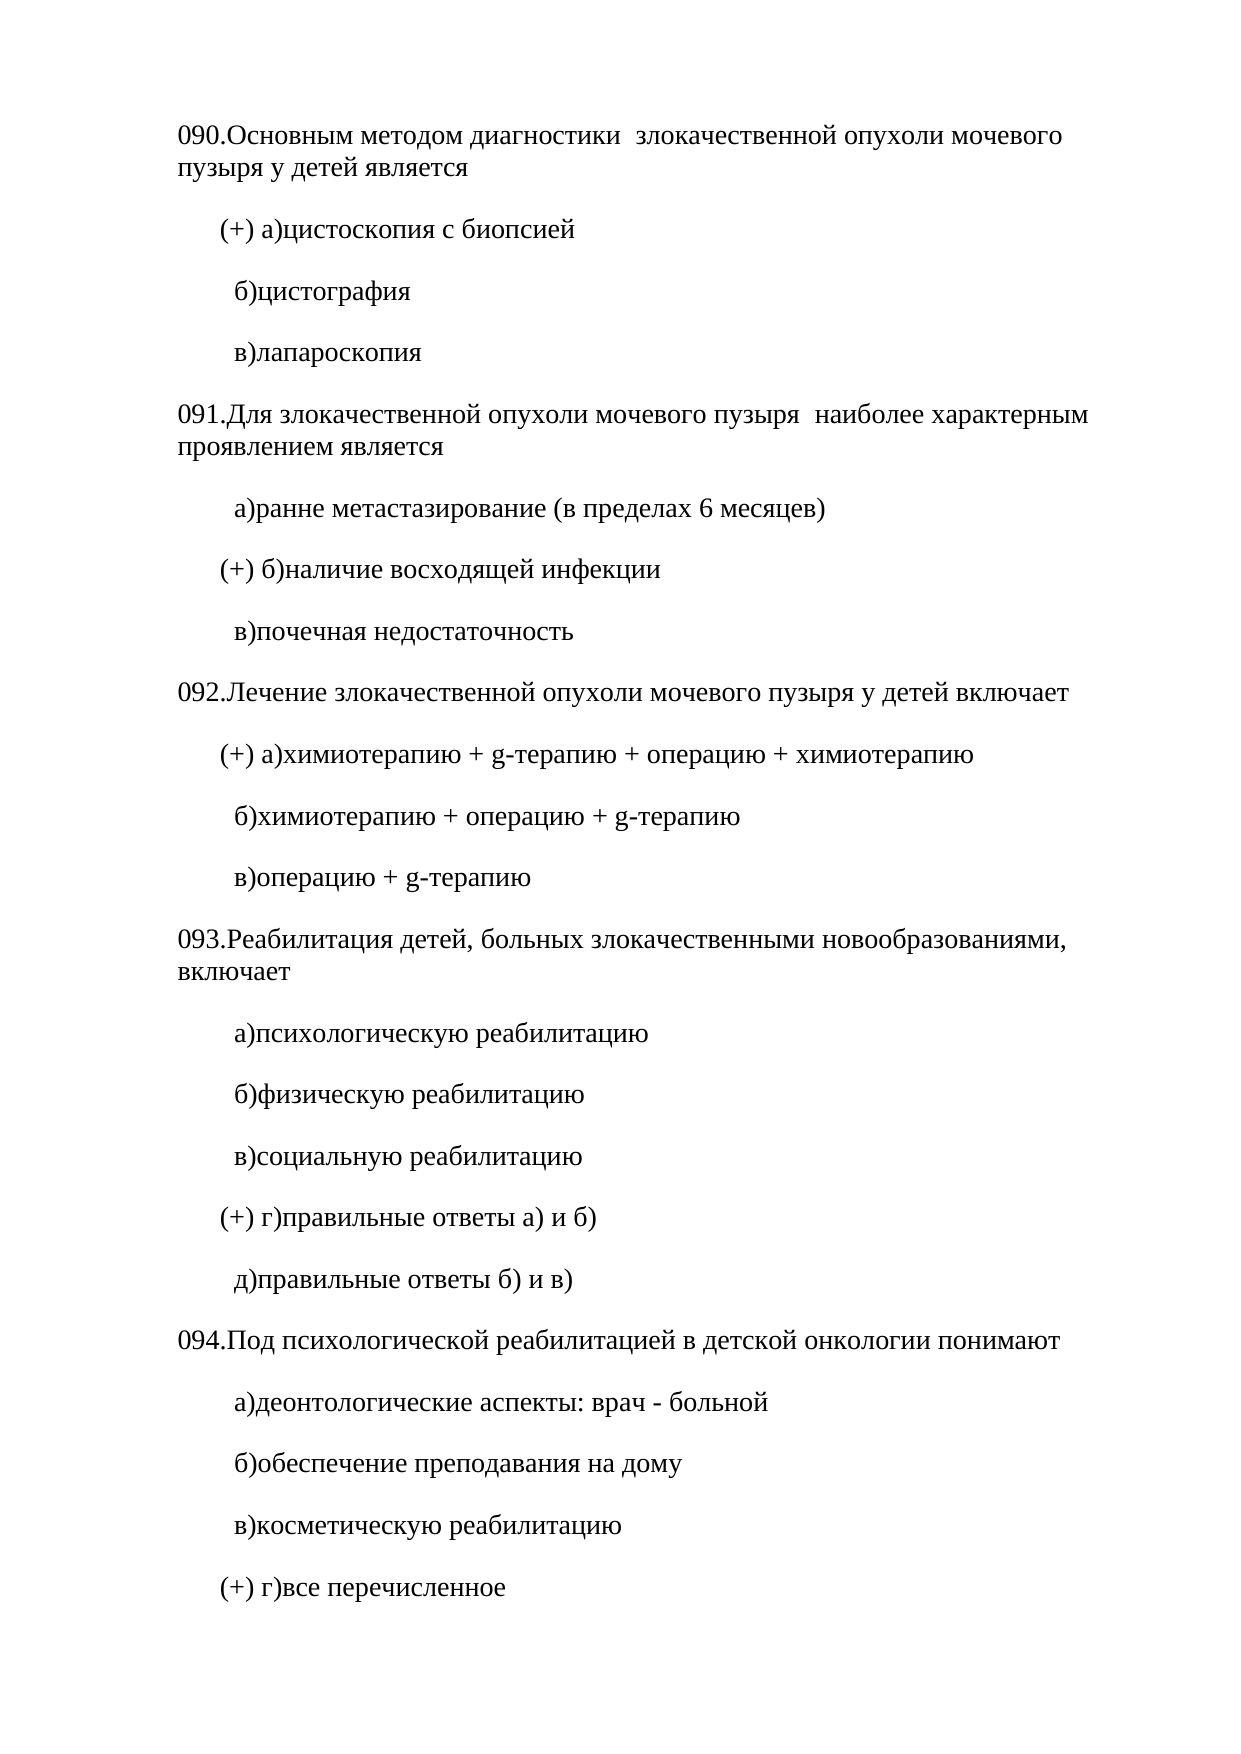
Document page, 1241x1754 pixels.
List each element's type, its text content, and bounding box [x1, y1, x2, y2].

text а)деонтологические аспекты: врач - больной [177, 1385, 1152, 1417]
text 091.Для злокачественной опухоли мочевого пузыря наиболее характерным проявлением является [177, 397, 1152, 462]
text в)косметическую реабилитацию [177, 1508, 1152, 1541]
text б)обеспечение преподавания на дому [177, 1447, 1152, 1479]
text 092.Лечение злокачественной опухоли мочевого пузыря у детей включает [177, 675, 1152, 708]
text д)правильные ответы б) и в) [177, 1262, 1152, 1294]
text в)почечная недостаточность [177, 614, 1152, 646]
text 093.Реабилитация детей, больных злокачественными новообразованиями, включает [177, 922, 1152, 986]
text (+) б)наличие восходящей инфекции [177, 552, 1152, 585]
text б)физическую реабилитацию [177, 1077, 1152, 1109]
text (+) г)правильные ответы а) и б) [177, 1200, 1152, 1233]
text в)лапароскопия [177, 335, 1152, 368]
text б)цистография [177, 274, 1152, 306]
text а)психологическую реабилитацию [177, 1016, 1152, 1048]
text в)социальную реабилитацию [177, 1139, 1152, 1171]
text (+) г)все перечисленное [177, 1570, 1152, 1602]
text 090.Основным методом диагностики злокачественной опухоли мочевого пузыря у детей является [177, 118, 1152, 183]
text (+) а)цистоскопия с биопсией [177, 212, 1152, 244]
text а)ранне метастазирование (в пределах 6 месяцев) [177, 491, 1152, 523]
text 094.Под психологической реабилитацией в детской онкологии понимают [177, 1323, 1152, 1356]
text в)операцию + g-терапию [177, 860, 1152, 892]
text б)химиотерапию + операцию + g-терапию [177, 798, 1152, 831]
text (+) а)химиотерапию + g-терапию + операцию + химиотерапию [177, 737, 1152, 769]
